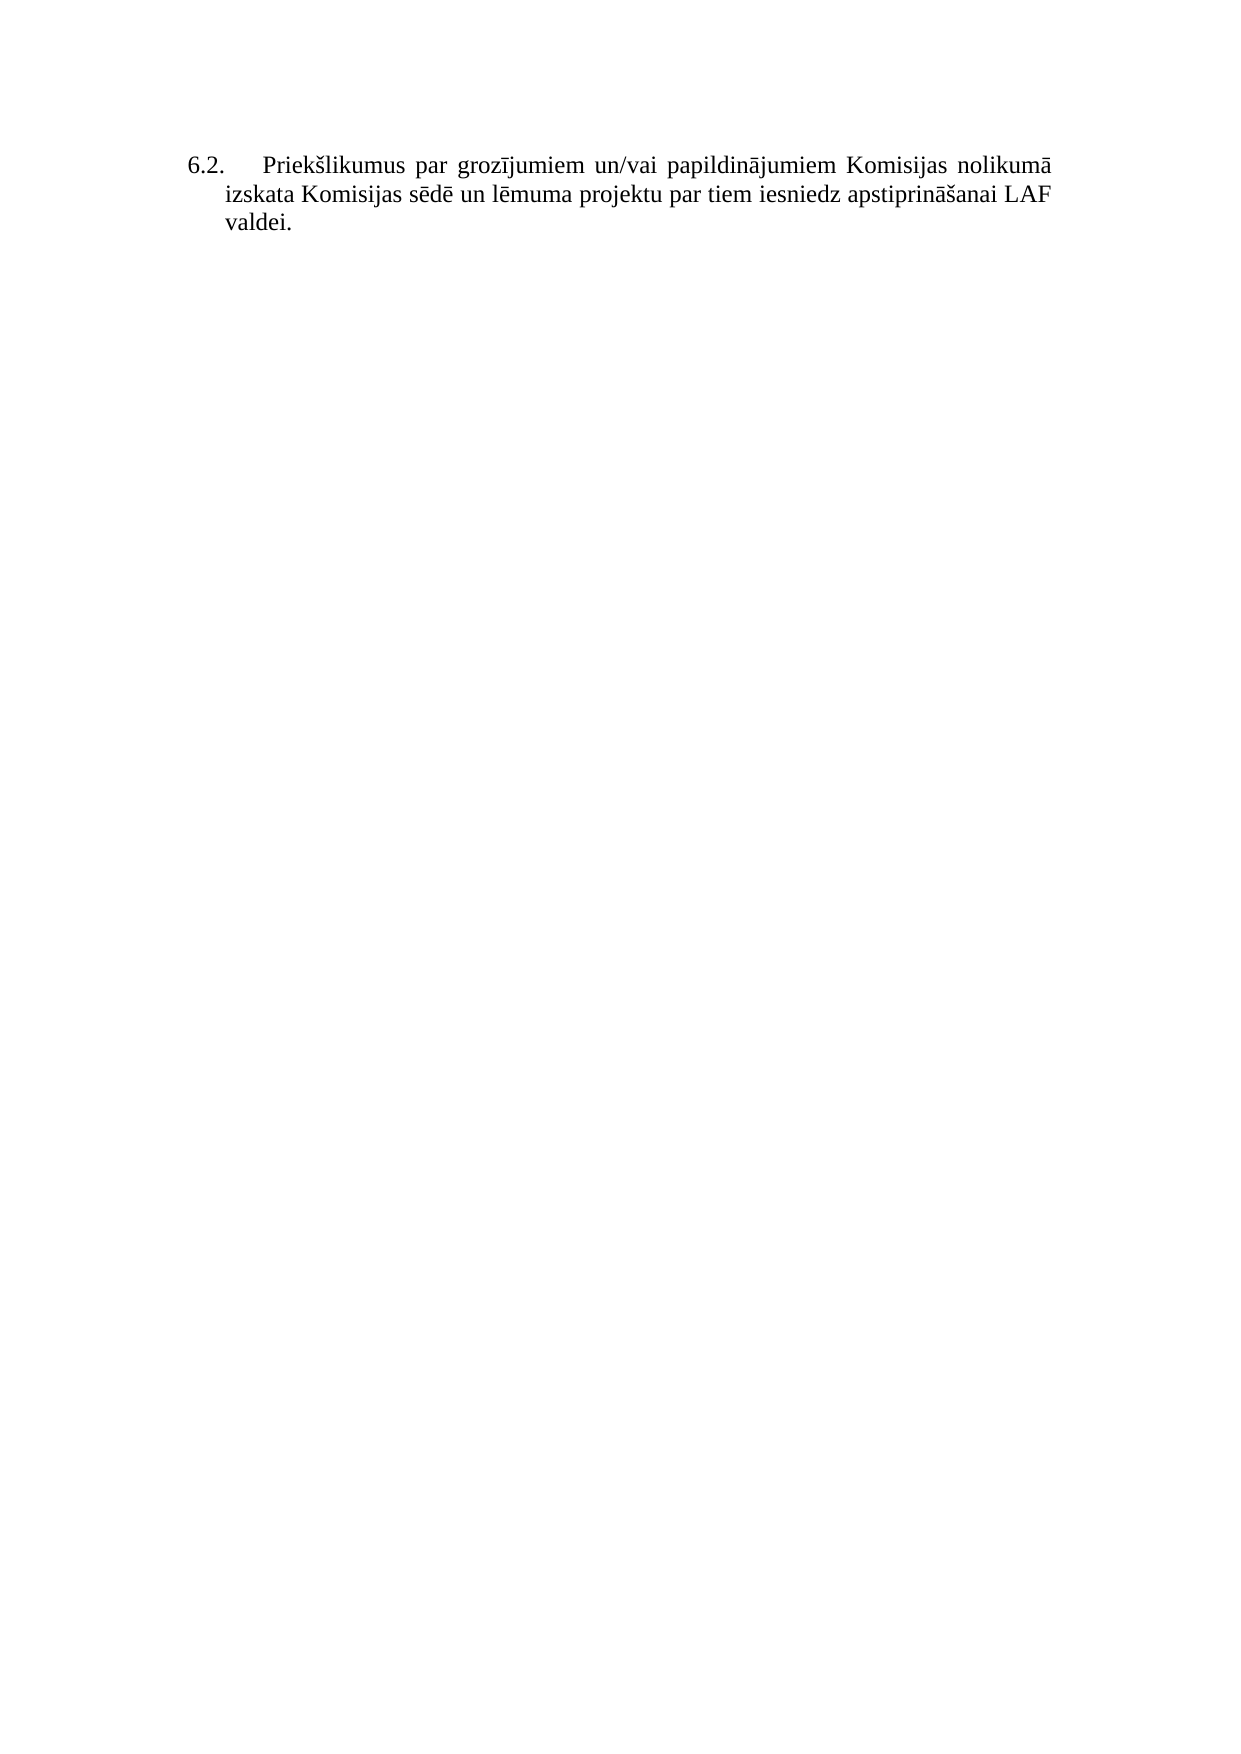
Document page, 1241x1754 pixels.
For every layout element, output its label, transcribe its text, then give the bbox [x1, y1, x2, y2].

list Priekšlikumus par grozījumiem un/vai papildinājumiem Komisijas nolikumā izskata Komisijas sēdē un lēmuma projektu par tiem iesniedz apstiprināšanai LAF valdei. [187, 150, 1053, 236]
